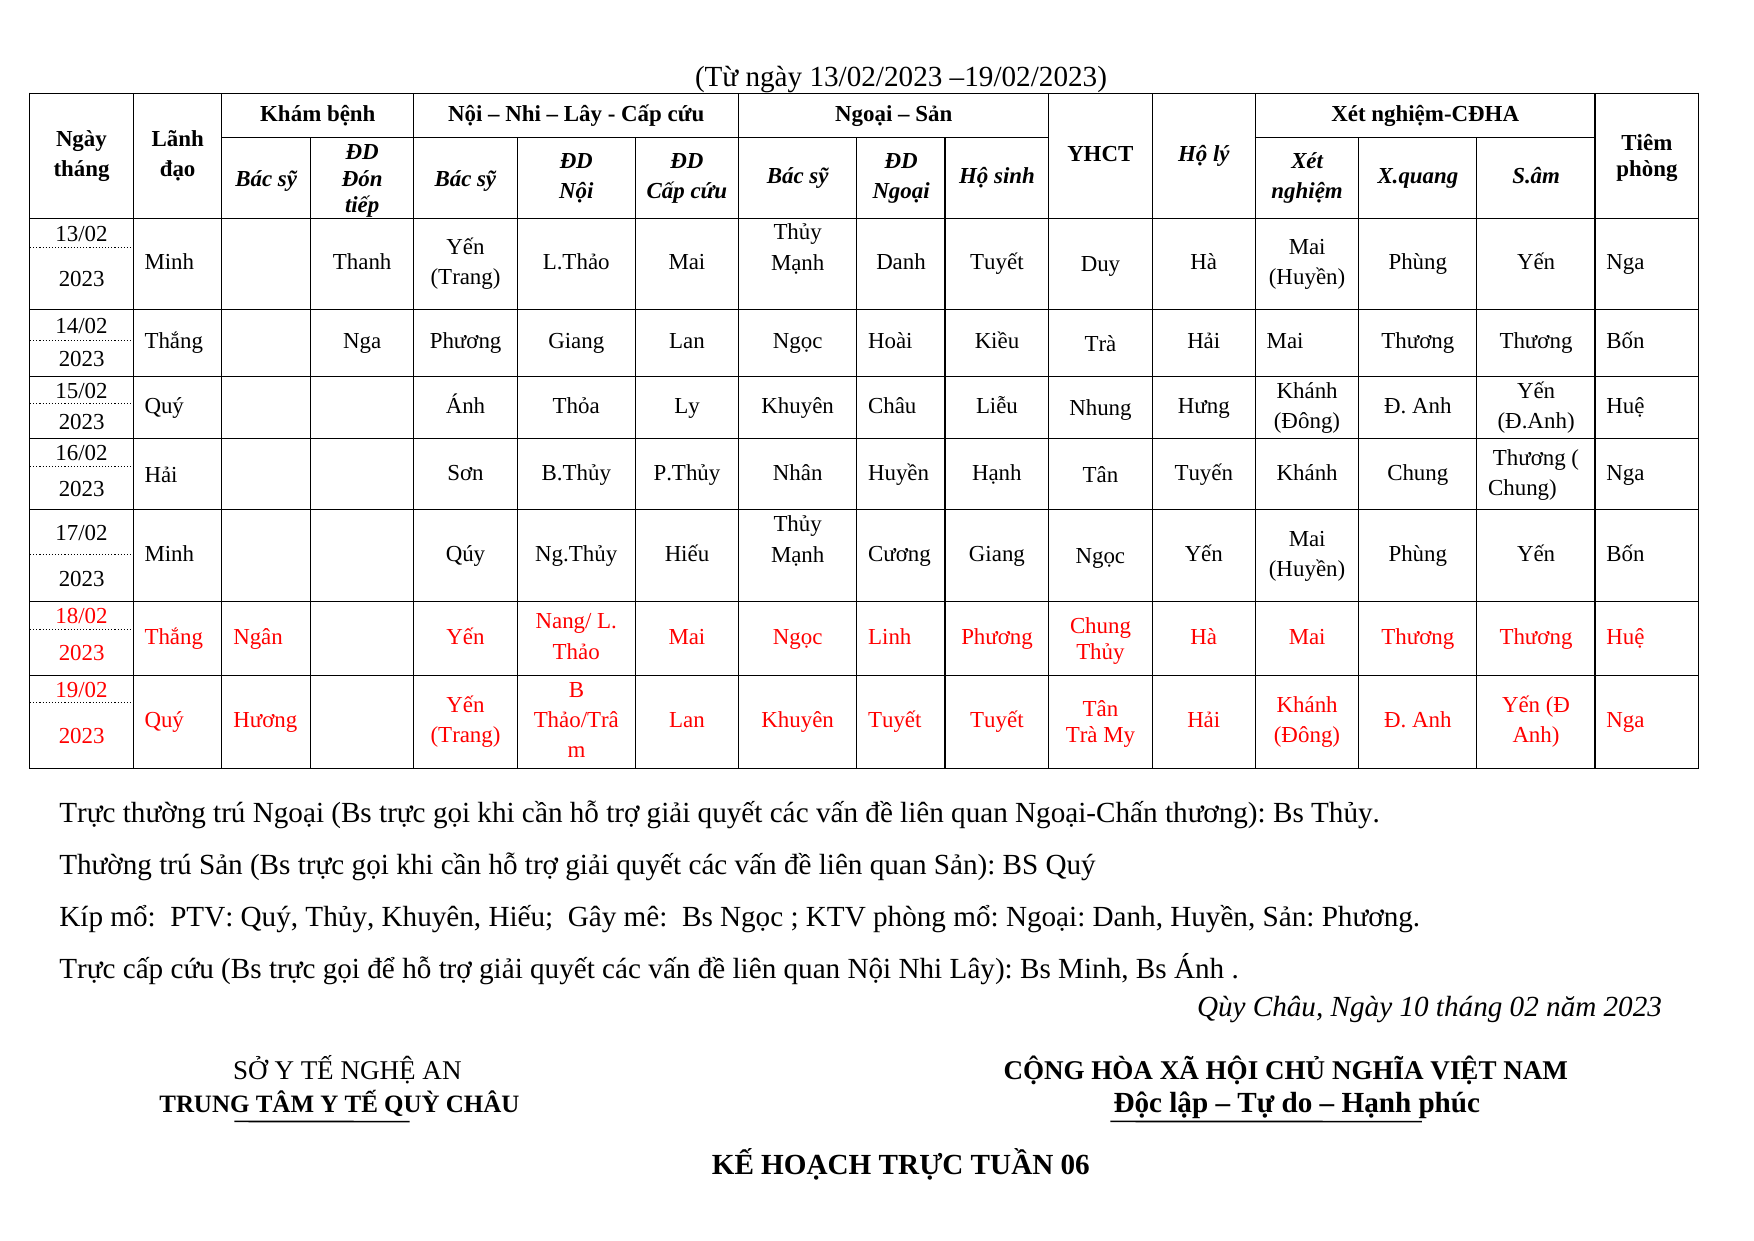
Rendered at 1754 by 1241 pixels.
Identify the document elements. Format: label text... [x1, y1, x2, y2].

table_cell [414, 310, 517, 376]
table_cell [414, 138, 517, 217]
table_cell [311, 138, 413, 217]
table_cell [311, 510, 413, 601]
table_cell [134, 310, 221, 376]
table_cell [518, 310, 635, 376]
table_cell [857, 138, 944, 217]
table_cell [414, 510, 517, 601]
text SỞ Y TẾ NGHỆ AN CỘNG HÒA XÃ HỘI CHỦ NGHĨA VIỆT NAM [59, 1054, 1742, 1085]
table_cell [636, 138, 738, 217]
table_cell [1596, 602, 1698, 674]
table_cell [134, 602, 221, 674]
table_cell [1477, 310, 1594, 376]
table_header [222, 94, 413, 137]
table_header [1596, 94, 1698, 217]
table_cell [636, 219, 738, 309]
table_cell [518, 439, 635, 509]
text Trực thường trú Ngoại (Bs trực gọi khi cần hỗ trợ giải quyết các vấn đề liên quan Ngoại-Chấn thương): Bs Thủy. [59, 781, 1742, 833]
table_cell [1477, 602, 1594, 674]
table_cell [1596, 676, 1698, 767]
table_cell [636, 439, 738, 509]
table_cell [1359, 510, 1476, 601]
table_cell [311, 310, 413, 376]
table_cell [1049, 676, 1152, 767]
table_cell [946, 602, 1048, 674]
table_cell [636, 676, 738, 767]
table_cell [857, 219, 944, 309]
text TRUNG TÂM Y TẾ QUỲ CHÂU Độc lập – Tự do – Hạnh phúc [59, 1085, 1742, 1119]
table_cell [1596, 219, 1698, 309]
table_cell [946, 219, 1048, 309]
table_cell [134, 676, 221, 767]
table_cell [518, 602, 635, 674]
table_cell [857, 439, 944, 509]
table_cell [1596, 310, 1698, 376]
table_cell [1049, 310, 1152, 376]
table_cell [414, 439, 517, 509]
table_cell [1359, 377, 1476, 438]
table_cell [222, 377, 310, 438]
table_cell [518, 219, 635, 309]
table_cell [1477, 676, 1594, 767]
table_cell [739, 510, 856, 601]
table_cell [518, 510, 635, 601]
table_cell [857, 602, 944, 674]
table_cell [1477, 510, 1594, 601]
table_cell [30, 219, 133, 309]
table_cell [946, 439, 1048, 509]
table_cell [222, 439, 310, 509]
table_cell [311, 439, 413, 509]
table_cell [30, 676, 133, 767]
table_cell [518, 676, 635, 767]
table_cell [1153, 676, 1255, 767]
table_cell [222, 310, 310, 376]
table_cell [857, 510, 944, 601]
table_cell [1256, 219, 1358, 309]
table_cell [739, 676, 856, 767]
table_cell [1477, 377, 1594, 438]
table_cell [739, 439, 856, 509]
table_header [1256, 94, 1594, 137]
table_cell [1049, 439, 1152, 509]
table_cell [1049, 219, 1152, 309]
text Thường trú Sản (Bs trực gọi khi cần hỗ trợ giải quyết các vấn đề liên quan Sản): BS Quý [59, 833, 1742, 885]
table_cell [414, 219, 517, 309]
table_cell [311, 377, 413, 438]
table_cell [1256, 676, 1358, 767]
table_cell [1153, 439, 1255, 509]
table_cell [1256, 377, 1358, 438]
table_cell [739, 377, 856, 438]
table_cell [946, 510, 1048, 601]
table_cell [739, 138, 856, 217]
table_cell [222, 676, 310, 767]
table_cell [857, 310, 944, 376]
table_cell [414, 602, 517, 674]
text Kíp mổ: PTV: Quý, Thủy, Khuyên, Hiếu; Gây mê: Bs Ngọc ; KTV phòng mổ: Ngoại: Danh, Huyền, Sản: Phương. [59, 885, 1742, 937]
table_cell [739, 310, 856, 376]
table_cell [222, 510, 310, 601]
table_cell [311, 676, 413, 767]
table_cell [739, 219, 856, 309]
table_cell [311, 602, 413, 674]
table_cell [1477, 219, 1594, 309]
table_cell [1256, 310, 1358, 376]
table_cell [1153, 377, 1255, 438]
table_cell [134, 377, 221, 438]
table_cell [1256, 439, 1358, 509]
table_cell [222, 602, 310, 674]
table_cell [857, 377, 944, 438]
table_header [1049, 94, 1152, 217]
text (Từ ngày 13/02/2023 –19/02/2023) [59, 59, 1742, 93]
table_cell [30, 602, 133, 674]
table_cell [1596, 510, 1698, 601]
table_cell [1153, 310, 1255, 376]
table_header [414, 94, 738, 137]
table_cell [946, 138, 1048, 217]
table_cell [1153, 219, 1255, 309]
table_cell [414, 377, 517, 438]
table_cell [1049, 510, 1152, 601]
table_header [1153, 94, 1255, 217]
text Trực cấp cứu (Bs trực gọi để hỗ trợ giải quyết các vấn đề liên quan Nội Nhi Lây): Bs Minh, Bs Ánh . [59, 937, 1742, 989]
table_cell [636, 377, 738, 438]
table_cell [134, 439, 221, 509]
text Qùy Châu, Ngày 10 tháng 02 năm 2023 [59, 989, 1742, 1023]
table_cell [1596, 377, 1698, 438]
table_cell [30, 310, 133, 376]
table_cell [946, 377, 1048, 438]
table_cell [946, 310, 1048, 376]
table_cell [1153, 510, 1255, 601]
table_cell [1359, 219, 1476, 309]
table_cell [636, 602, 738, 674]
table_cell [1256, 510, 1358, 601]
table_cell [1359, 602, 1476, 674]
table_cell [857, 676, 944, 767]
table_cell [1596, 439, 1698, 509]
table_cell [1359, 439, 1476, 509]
text KẾ HOẠCH TRỰC TUẦN 06 [59, 1147, 1742, 1181]
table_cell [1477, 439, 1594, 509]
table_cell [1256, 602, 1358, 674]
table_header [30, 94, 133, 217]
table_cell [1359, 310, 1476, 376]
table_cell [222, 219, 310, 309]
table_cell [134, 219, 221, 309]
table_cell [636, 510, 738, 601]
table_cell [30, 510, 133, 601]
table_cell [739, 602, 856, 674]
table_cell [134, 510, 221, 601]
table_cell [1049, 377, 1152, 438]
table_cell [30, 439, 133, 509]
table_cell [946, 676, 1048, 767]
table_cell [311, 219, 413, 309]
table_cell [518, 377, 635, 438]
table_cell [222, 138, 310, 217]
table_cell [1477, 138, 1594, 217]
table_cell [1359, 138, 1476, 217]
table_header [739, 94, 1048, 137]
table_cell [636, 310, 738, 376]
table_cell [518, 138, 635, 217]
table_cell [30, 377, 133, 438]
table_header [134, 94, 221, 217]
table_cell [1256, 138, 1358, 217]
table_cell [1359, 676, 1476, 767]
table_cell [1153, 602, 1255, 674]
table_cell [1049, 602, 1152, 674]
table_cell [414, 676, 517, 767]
